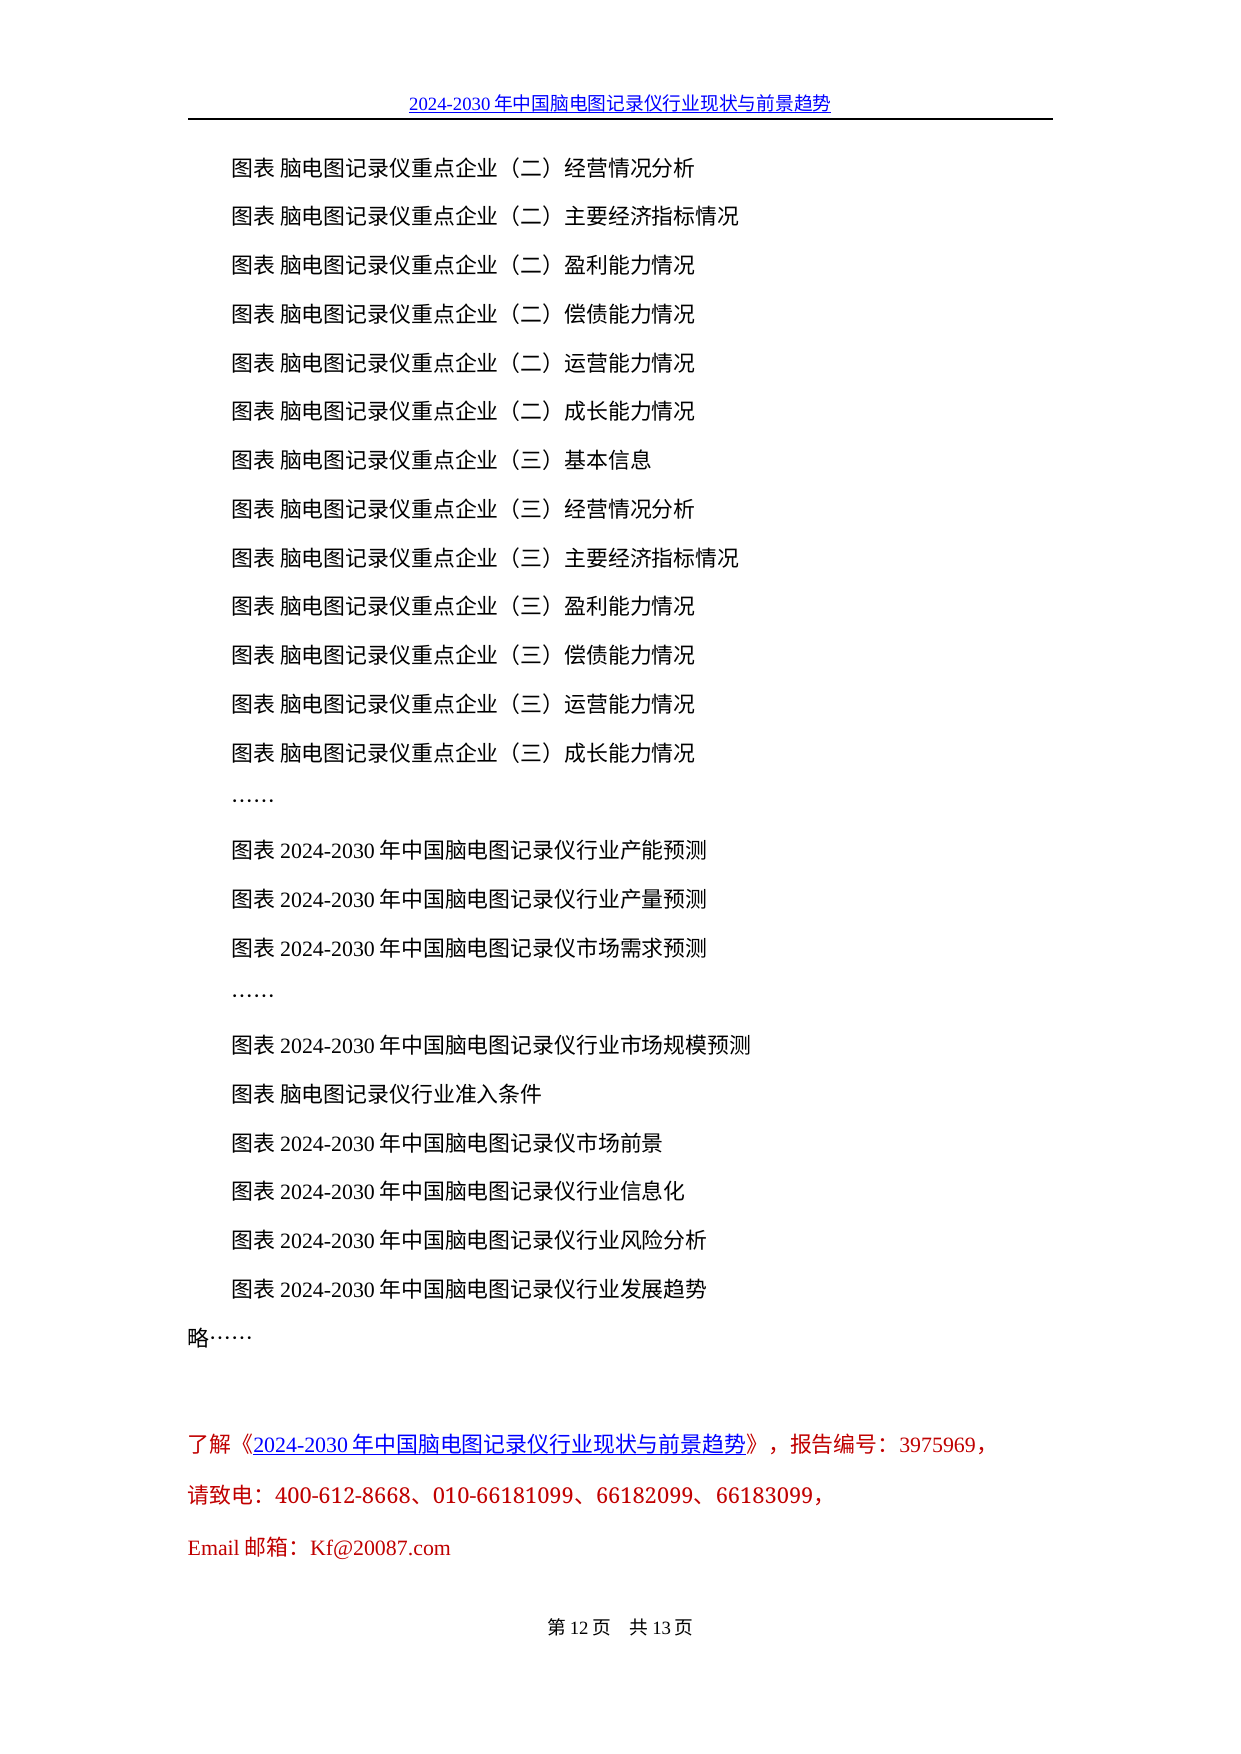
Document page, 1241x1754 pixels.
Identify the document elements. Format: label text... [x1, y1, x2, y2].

text Email邮箱：Kf@20087.com [187, 1530, 1053, 1562]
text 请致电：400-612-8668、010-66181099、66182099、66183099， [187, 1478, 1053, 1511]
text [187, 150, 1053, 1353]
text 了解《2024-2030年中国脑电图记录仪行业现状与前景趋势》，报告编号：3975969， [187, 1427, 1053, 1459]
